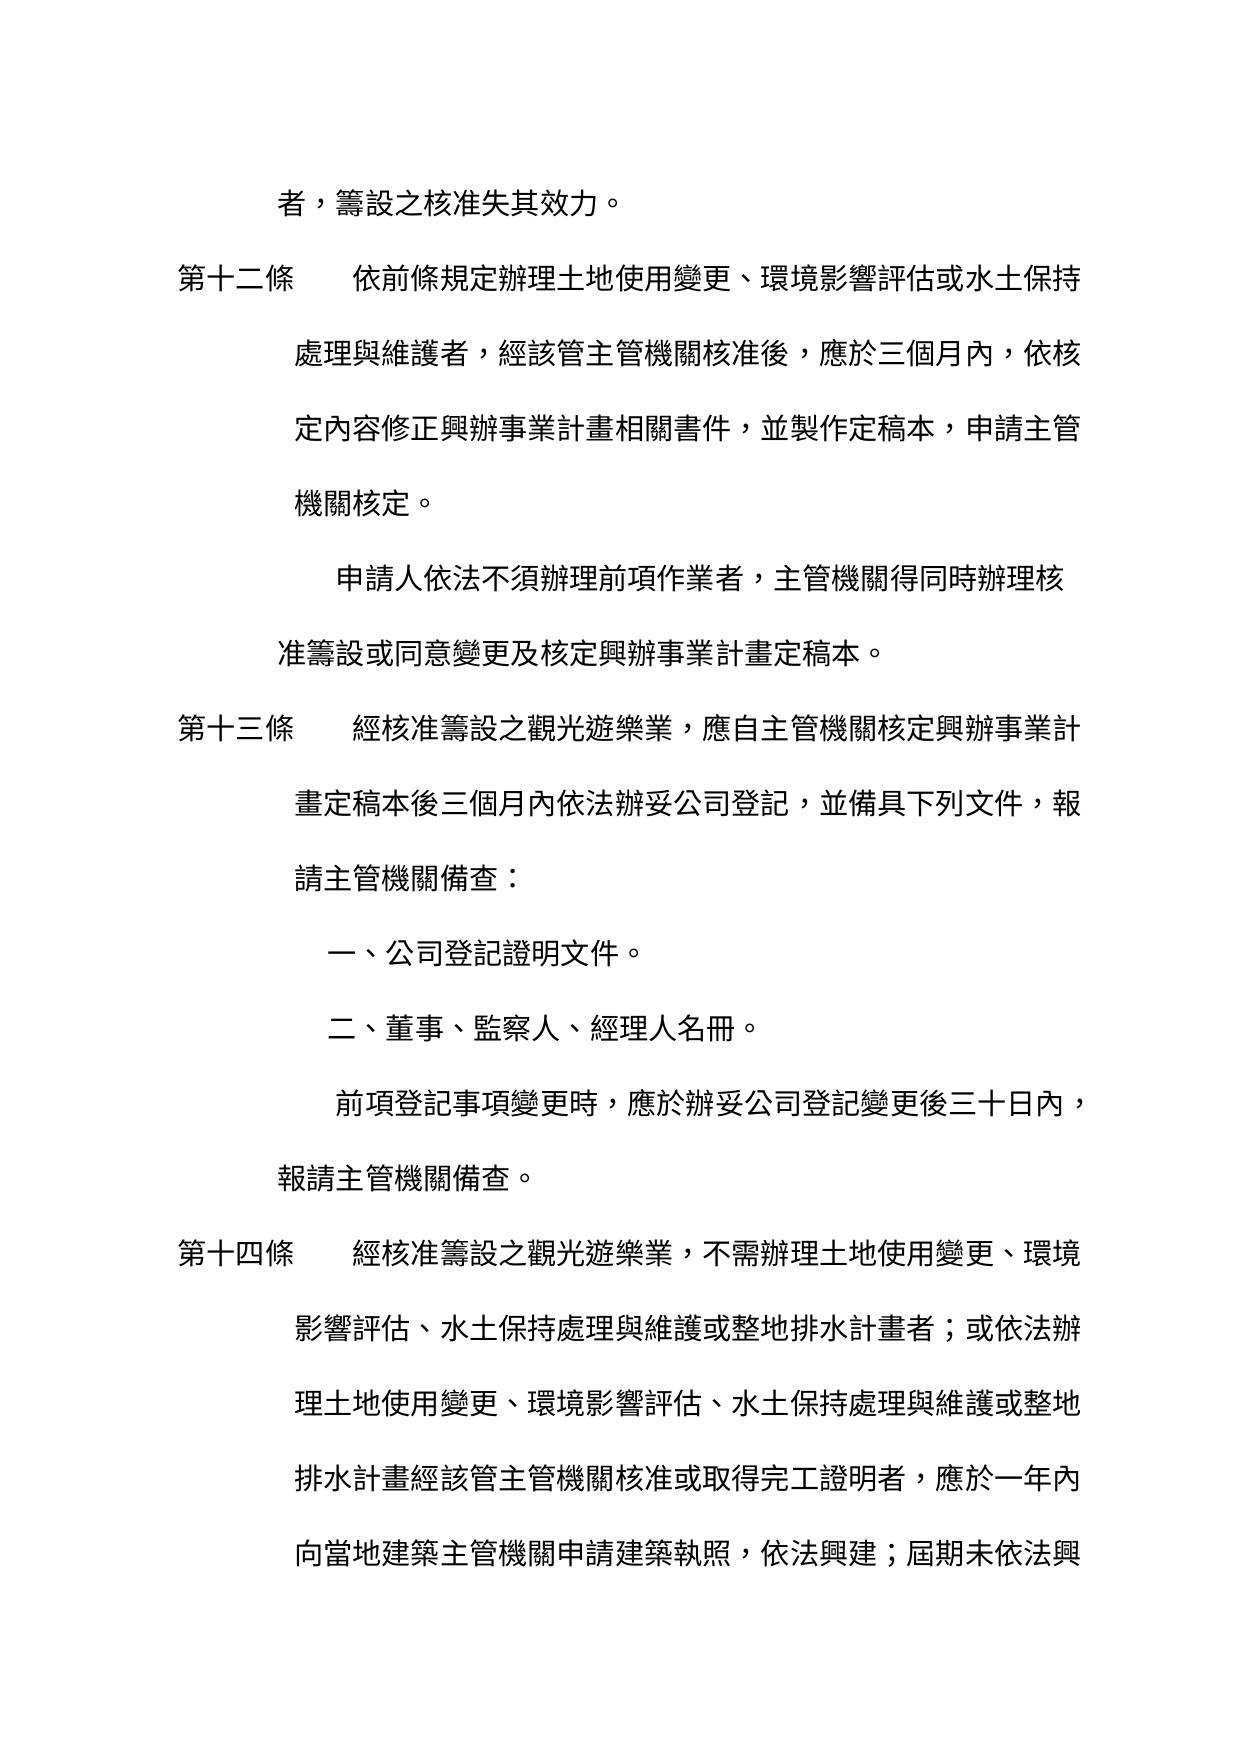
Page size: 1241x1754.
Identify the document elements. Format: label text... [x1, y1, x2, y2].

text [177, 1214, 1092, 1589]
text 前項登記事項變更時，應於辦妥公司登記變更後三十日內，報請主管機關備查。 [277, 1064, 1092, 1214]
text 二、董事、監察人、經理人名冊。 [327, 989, 1092, 1064]
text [277, 164, 1092, 239]
text 第十二條 依前條規定辦理土地使用變更、環境影響評估或水土保持處理與維護者，經該管主管機關核准後，應於三個月內，依核定內容修正興辦事業計畫相關書件，並製作定稿本，申請主管機關核定。 [177, 239, 1092, 539]
text 第十三條 經核准籌設之觀光遊樂業，應自主管機關核定興辦事業計畫定稿本後三個月內依法辦妥公司登記，並備具下列文件，報請主管機關備查： [177, 689, 1092, 914]
text 申請人依法不須辦理前項作業者，主管機關得同時辦理核准籌設或同意變更及核定興辦事業計畫定稿本。 [277, 539, 1092, 689]
text 一、公司登記證明文件。 [327, 914, 1092, 989]
